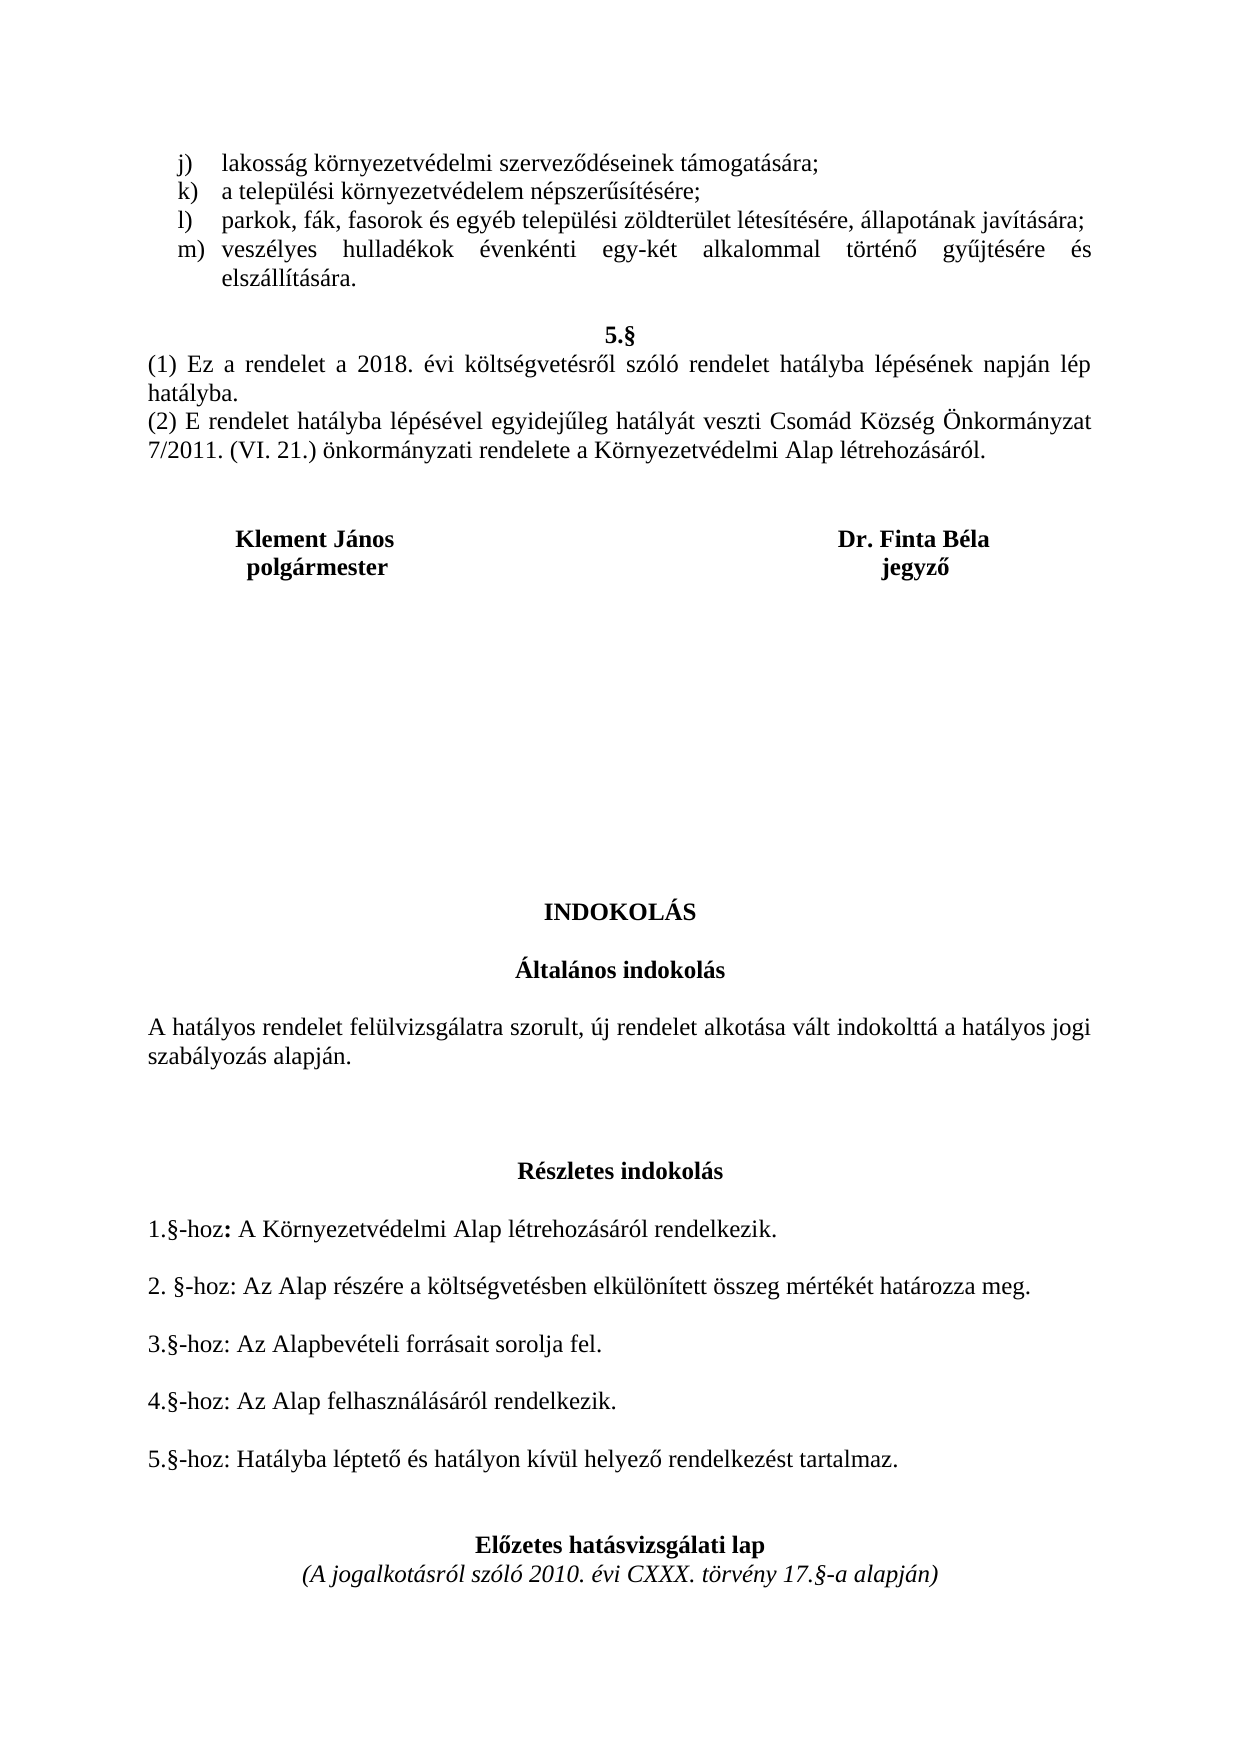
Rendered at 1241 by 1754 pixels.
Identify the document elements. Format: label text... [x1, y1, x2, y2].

list lakosság környezetvédelmi szerveződéseinek támogatására; [177, 148, 1093, 176]
text 1.§-hoz: A Környezetvédelmi Alap létrehozásáról rendelkezik. [148, 1214, 1093, 1242]
text (2) E rendelet hatályba lépésével egyidejűleg hatályát veszti Csomád Község Önkormányzat 7/2011. (VI. 21.) önkormányzati rendelete a Környezetvédelmi Alap létrehozásáról. [148, 406, 1093, 464]
text 5.§ [148, 320, 1093, 349]
subtitle Klement János Dr. Finta Béla [148, 524, 1093, 552]
text (1) Ez a rendelet a 2018. évi költségvetésről szóló rendelet hatályba lépésének napján lép hatályba. [148, 349, 1093, 406]
text polgármester jegyző [148, 552, 1093, 581]
text Részletes indokolás [148, 1156, 1093, 1185]
text A hatályos rendelet felülvizsgálatra szorult, új rendelet alkotása vált indokolttá a hatályos jogi szabályozás alapján. [148, 1012, 1093, 1070]
list veszélyes hulladékok évenkénti egy-két alkalommal történő gyűjtésére és elszállítására. [177, 234, 1093, 291]
text 4.§-hoz: Az Alap felhasználásáról rendelkezik. [148, 1386, 1093, 1415]
list a települési környezetvédelem népszerűsítésére; [177, 176, 1093, 205]
text (A jogalkotásról szóló 2010. évi CXXX. törvény 17.§-a alapján) [148, 1559, 1093, 1587]
text 3.§-hoz: Az Alapbevételi forrásait sorolja fel. [148, 1329, 1093, 1357]
text 2. §-hoz: Az Alap részére a költségvetésben elkülönített összeg mértékét határozza meg. [148, 1271, 1093, 1300]
text Előzetes hatásvizsgálati lap [148, 1530, 1093, 1559]
list parkok, fák, fasorok és egyéb települési zöldterület létesítésére, állapotának javítására; [177, 205, 1093, 234]
text Általános indokolás [148, 955, 1093, 984]
text 5.§-hoz: Hatályba léptető és hatályon kívül helyező rendelkezést tartalmaz. [148, 1444, 1093, 1472]
text INDOKOLÁS [148, 897, 1093, 926]
